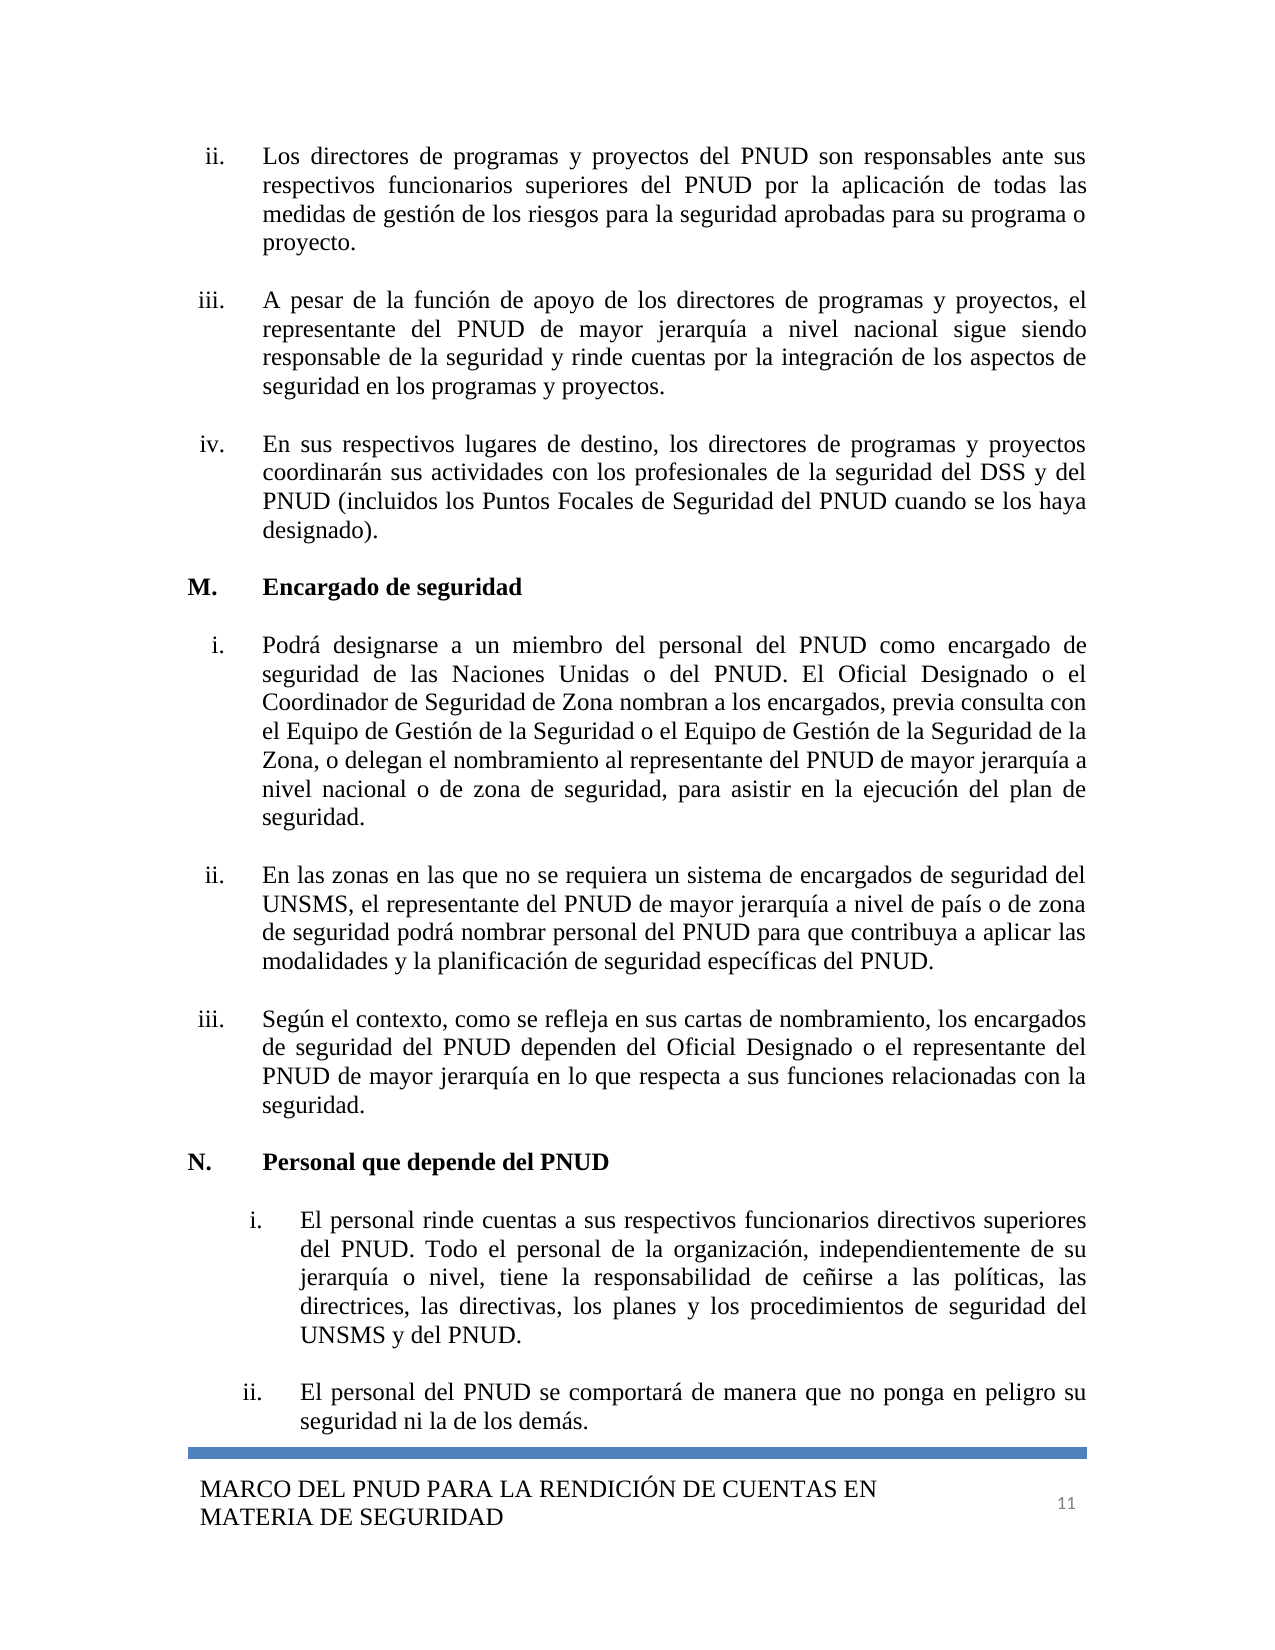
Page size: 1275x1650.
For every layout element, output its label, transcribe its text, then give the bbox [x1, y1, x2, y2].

list Los directores de programas y proyectos del PNUD son responsables ante sus respectivos funcionarios superiores del PNUD por la aplicación de todas las medidas de gestión de los riesgos para la seguridad aprobadas para su programa o proyecto. [225, 141, 1087, 256]
list En las zonas en las que no se requiera un sistema de encargados de seguridad del UNSMS, el representante del PNUD de mayor jerarquía a nivel de país o de zona de seguridad podrá nombrar personal del PNUD para que contribuya a aplicar las modalidades y la planificación de seguridad específicas del PNUD. [225, 860, 1087, 975]
list En sus respectivos lugares de destino, los directores de programas y proyectos coordinarán sus actividades con los profesionales de la seguridad del DSS y del PNUD (incluidos los Puntos Focales de Seguridad del PNUD cuando se los haya designado). [225, 429, 1087, 544]
text M. Encargado de seguridad [187, 572, 1087, 601]
list El personal rinde cuentas a sus respectivos funcionarios directivos superiores del PNUD. Todo el personal de la organización, independientemente de su jerarquía o nivel, tiene la responsabilidad de ceñirse a las políticas, las directrices, las directivas, los planes y los procedimientos de seguridad del UNSMS y del PNUD. [262, 1205, 1087, 1349]
list A pesar de la función de apoyo de los directores de programas y proyectos, el representante del PNUD de mayor jerarquía a nivel nacional sigue siendo responsable de la seguridad y rinde cuentas por la integración de los aspectos de seguridad en los programas y proyectos. [225, 285, 1087, 400]
list El personal del PNUD se comportará de manera que no ponga en peligro su seguridad ni la de los demás. [262, 1377, 1087, 1435]
text N. Personal que depende del PNUD [187, 1147, 1087, 1176]
list Según el contexto, como se refleja en sus cartas de nombramiento, los encargados de seguridad del PNUD dependen del Oficial Designado o el representante del PNUD de mayor jerarquía en lo que respecta a sus funciones relacionadas con la seguridad. [225, 1004, 1087, 1119]
list Podrá designarse a un miembro del personal del PNUD como encargado de seguridad de las Naciones Unidas o del PNUD. El Oficial Designado o el Coordinador de Seguridad de Zona nombran a los encargados, previa consulta con el Equipo de Gestión de la Seguridad o el Equipo de Gestión de la Seguridad de la Zona, o delegan el nombramiento al representante del PNUD de mayor jerarquía a nivel nacional o de zona de seguridad, para asistir en la ejecución del plan de seguridad. [225, 630, 1087, 831]
